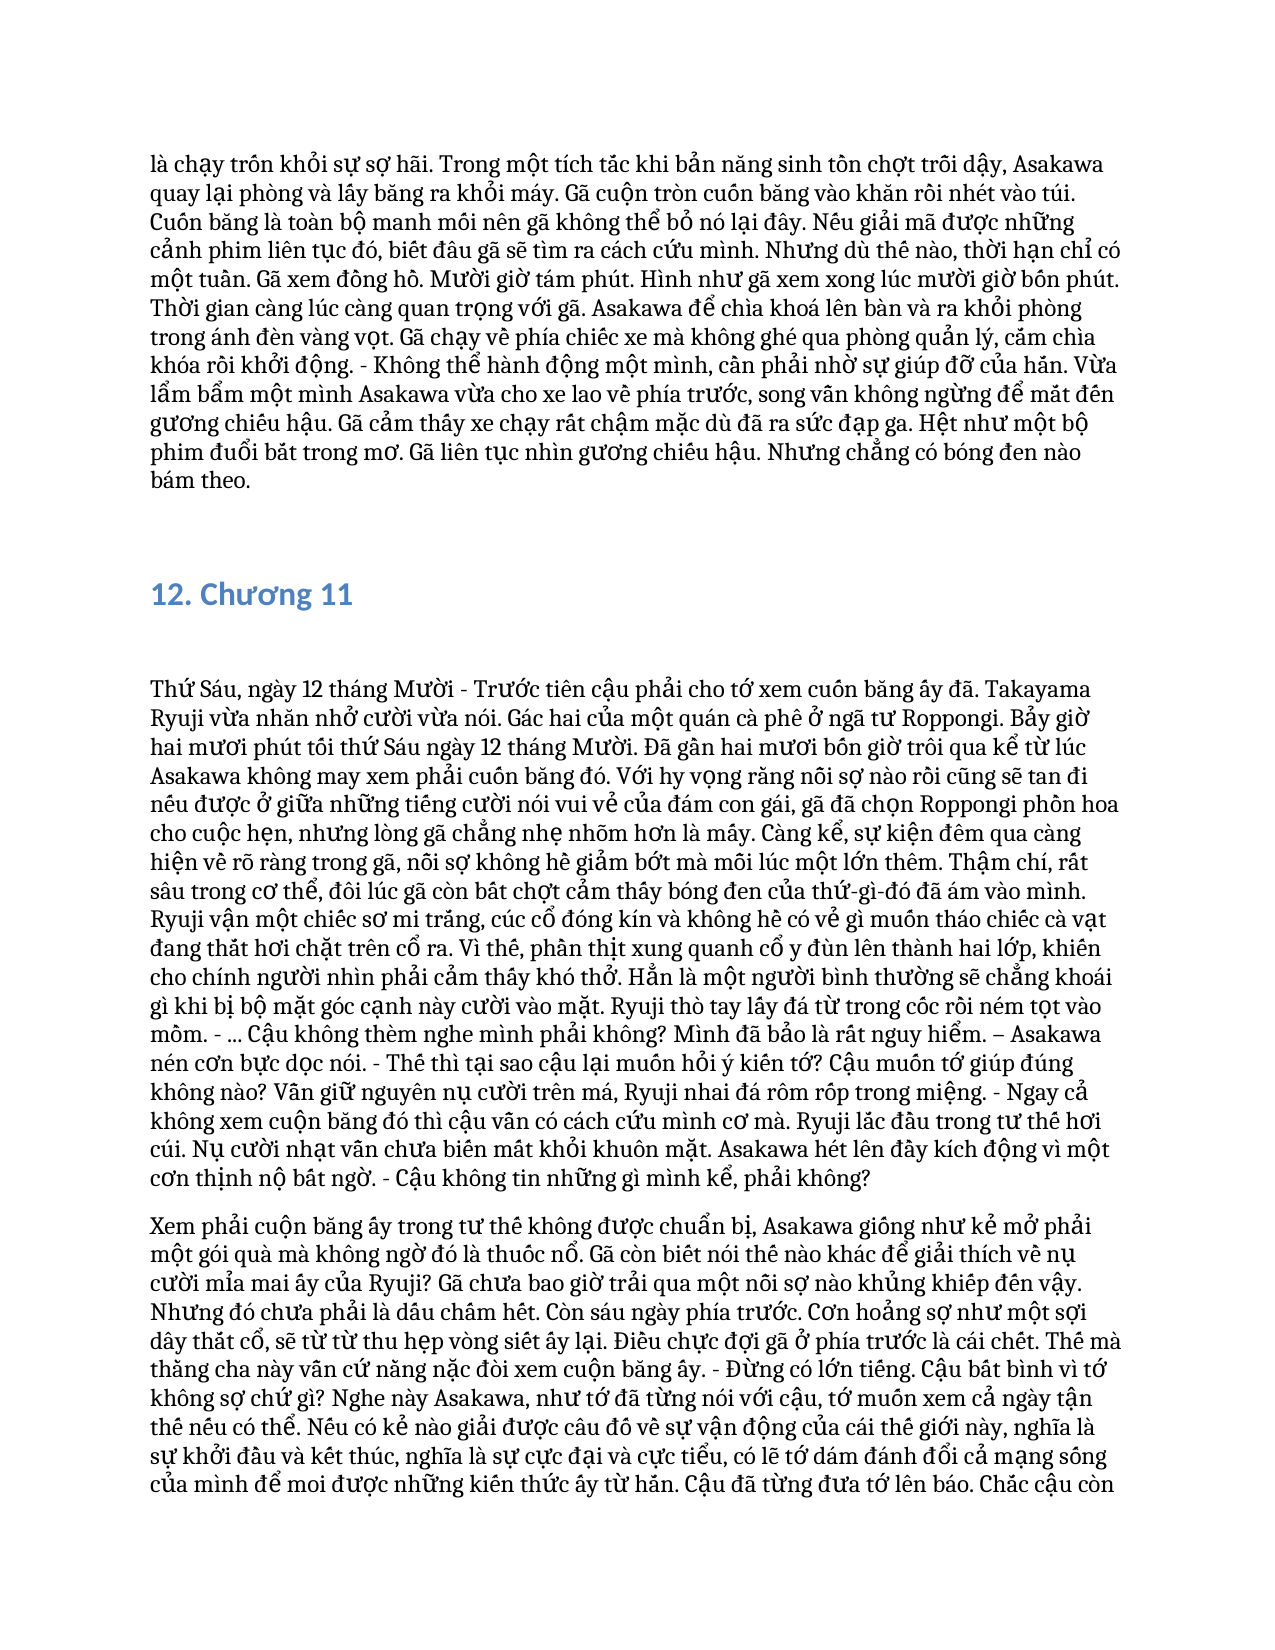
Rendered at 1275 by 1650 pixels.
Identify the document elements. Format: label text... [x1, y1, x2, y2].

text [150, 1212, 1125, 1499]
text Thứ Sáu, ngày 12 tháng Mười - Trước tiên cậu phải cho tớ xem cuốn băng ấy đã. Takayama Ryuji vừa nhăn nhở cười vừa nói. Gác hai của một quán cà phê ở ngã tư Roppongi. Bảy giờ hai mươi phút tối thứ Sáu ngày 12 tháng Mười. Đã gần hai mươi bốn giờ trôi qua kể từ lúc Asakawa không may xem phải cuốn băng đó. Với hy vọng rằng nỗi sợ nào rồi cũng sẽ tan đi nếu được ở giữa những tiếng cười nói vui vẻ của đám con gái, gã đã chọn Roppongi phồn hoa cho cuộc hẹn, nhưng lòng gã chẳng nhẹ nhõm hơn là mấy. Càng kể, sự kiện đêm qua càng hiện về rõ ràng trong gã, nỗi sợ không hề giảm bớt mà mỗi lúc một lớn thêm. Thậm chí, rất sâu trong cơ thể, đôi lúc gã còn bất chợt cảm thấy bóng đen của thứ-gì-đó đã ám vào mình. Ryuji vận một chiếc sơ mi trắng, cúc cổ đóng kín và không hề có vẻ gì muốn tháo chiếc cà vạt đang thắt hơi chặt trên cổ ra. Vì thế, phần thịt xung quanh cổ y đùn lên thành hai lớp, khiến cho chính người nhìn phải cảm thấy khó thở. Hẳn là một người bình thường sẽ chẳng khoái gì khi bị bộ mặt góc cạnh này cười vào mặt. Ryuji thò tay lấy đá từ trong cốc rồi ném tọt vào mồm. - ... Cậu không thèm nghe mình phải không? Mình đã bảo là rất nguy hiểm. – Asakawa nén cơn bực dọc nói. - Thế thì tại sao cậu lại muốn hỏi ý kiến tớ? Cậu muốn tớ giúp đúng không nào? Vẫn giữ nguyên nụ cười trên má, Ryuji nhai đá rôm rốp trong miệng. - Ngay cả không xem cuộn băng đó thì cậu vẫn có cách cứu mình cơ mà. Ryuji lắc đầu trong tư thế hơi cúi. Nụ cười nhạt vẫn chưa biến mất khỏi khuôn mặt. Asakawa hét lên đầy kích động vì một cơn thịnh nộ bất ngờ. - Cậu không tin những gì mình kể, phải không? [150, 618, 1125, 1193]
subtitle 12. Chương 11 [150, 573, 1125, 614]
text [150, 150, 1125, 552]
